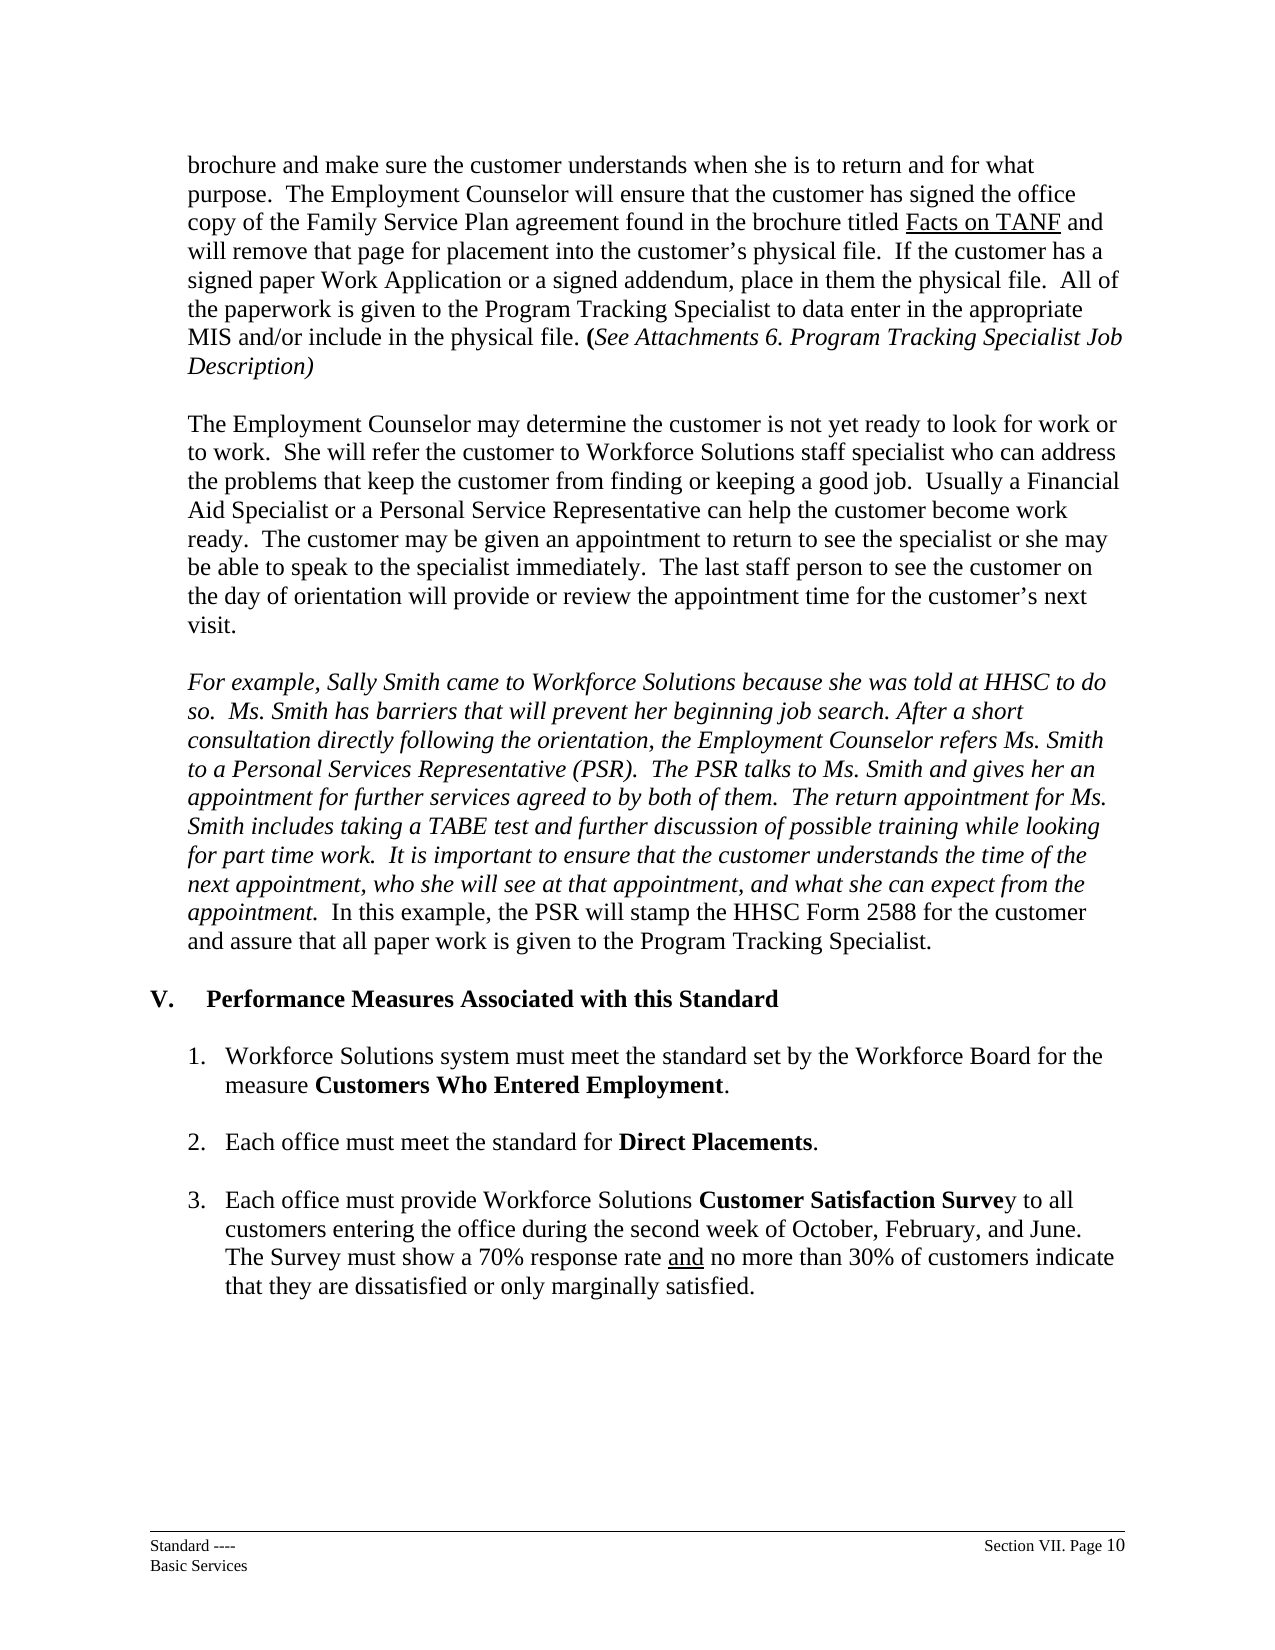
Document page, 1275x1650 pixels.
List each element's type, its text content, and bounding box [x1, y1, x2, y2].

subtitle Solutions system must meet the standard set by the Board for the measure Customers Who Entered Employment. [187, 1041, 1125, 1099]
subtitle Each office must meet the standard for Direct Placements. [187, 1127, 1125, 1156]
subtitle V. Performance Measures Associated with this Standard [150, 984, 1125, 1012]
text The Employment Counselor may determine the customer is not yet ready to look for work or to work. She will refer the customer to Solutions staff specialist who can address the problems that keep the customer from finding or keeping a good job. Usually a Financial Aid Specialist or a Personal Service Representative can help the customer become work ready. The customer may be given an appointment to return to see the specialist or she may be able to speak to the specialist immediately. The last staff person to see the customer on the day of orientation will provide or review the appointment time for the customer’s next visit. [187, 409, 1125, 639]
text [187, 150, 1125, 380]
text For example, Sally Smith came to Solutions because she was told at HHSC to do so. Ms. Smith has barriers that will prevent her beginning job search. After a short consultation directly following the orientation, the Employment Counselor refers Ms. Smith to a Personal Services Representative (PSR). The PSR talks to Ms. Smith and gives her an appointment for further services agreed to by both of them. The return appointment for Ms. Smith includes taking a TABE test and further discussion of possible training while looking for part time work. It is important to ensure that the customer understands the time of the next appointment, who she will see at that appointment, and what she can expect from the appointment. In this example, the PSR will stamp the HHSC Form 2588 for the customer and assure that all paper work is given to the Program Tracking Specialist. [187, 667, 1125, 955]
subtitle Each office must provide Solutions Customer Satisfaction Survey to all customers entering the office during the second week of October, February, and June. The Survey must show a 70% response rate and no more than 30% of customers indicate that they are dissatisfied or only marginally satisfied. [187, 1185, 1125, 1300]
